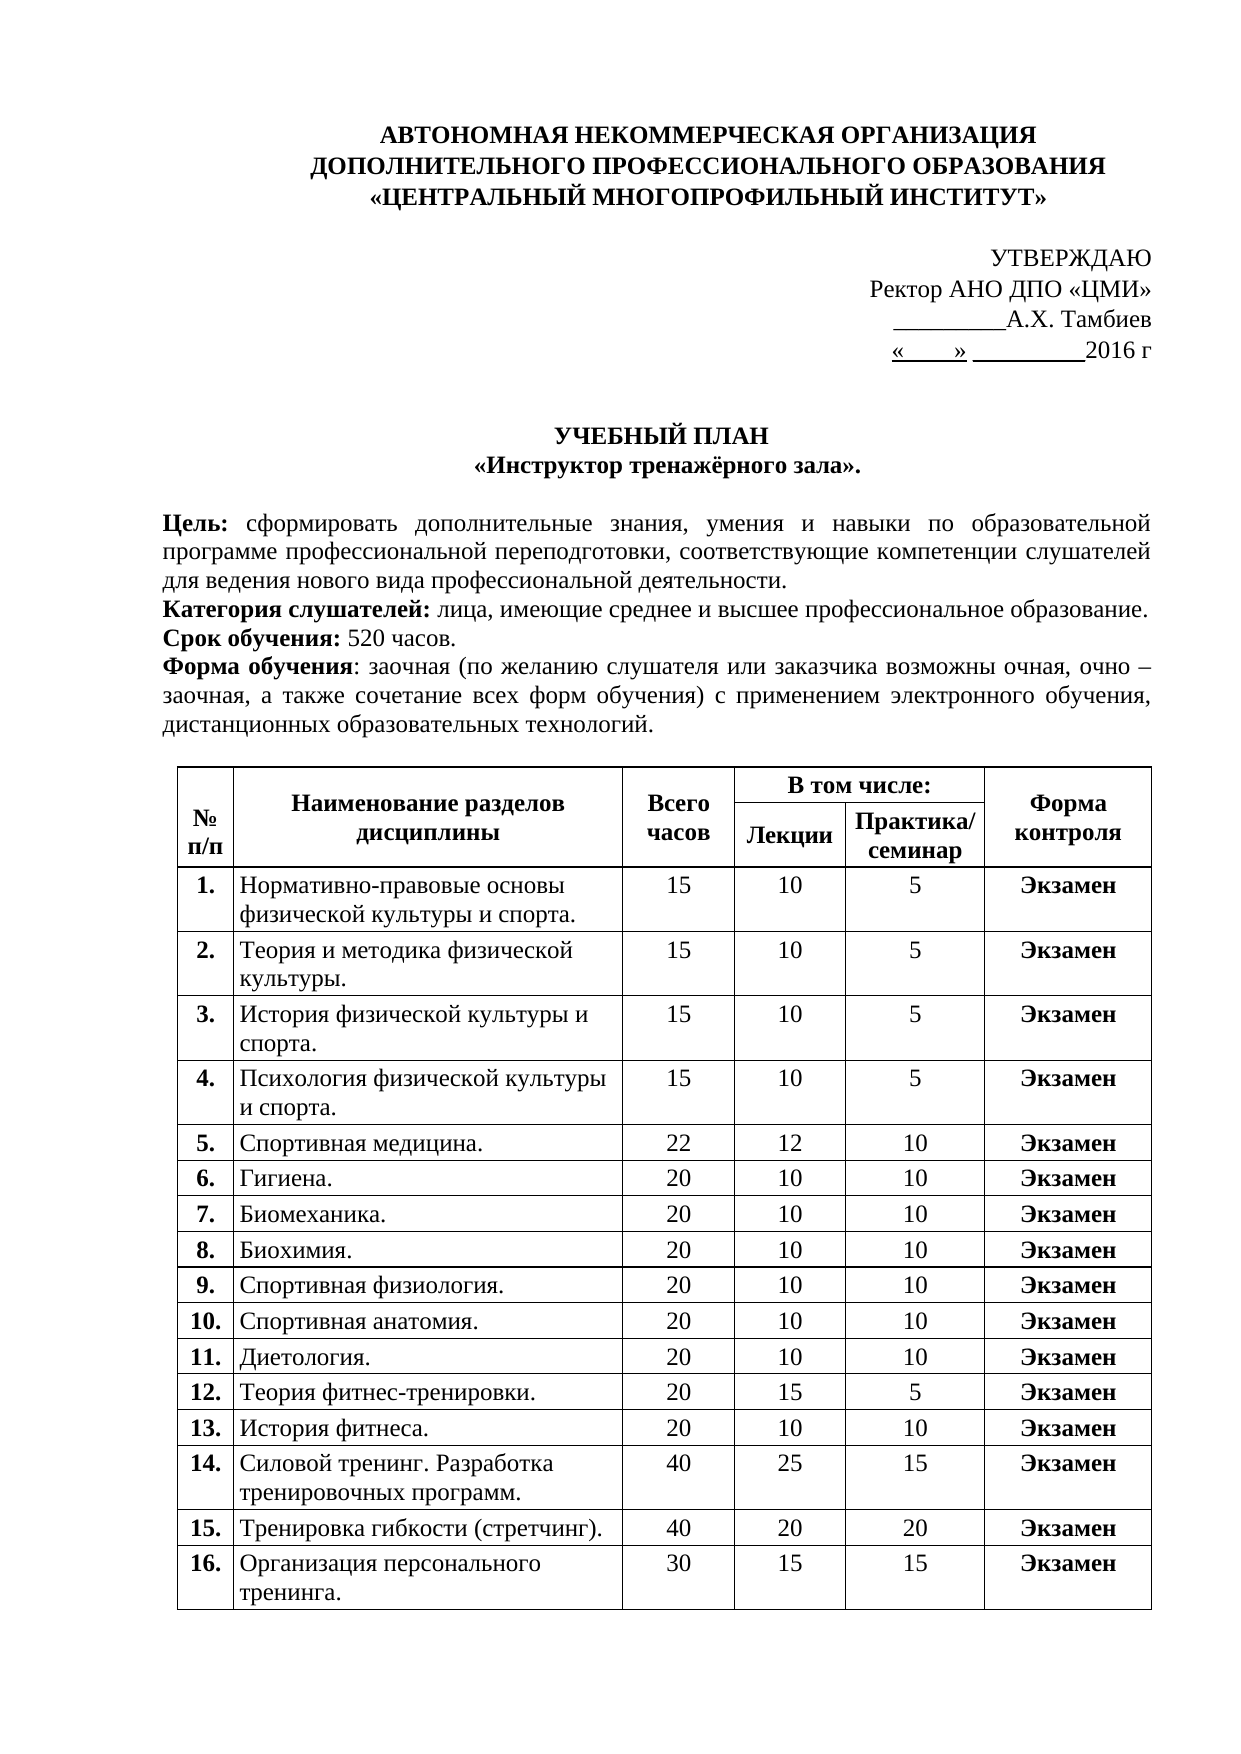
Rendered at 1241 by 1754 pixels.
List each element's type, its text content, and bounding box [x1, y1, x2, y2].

table_cell 40 [623, 1446, 734, 1509]
table_cell 1. [178, 868, 233, 931]
table_cell Гигиена. [234, 1161, 622, 1195]
table_cell 30 [623, 1546, 734, 1609]
table_cell 10 [846, 1303, 984, 1338]
table_cell Биохимия. [234, 1232, 622, 1266]
table_cell 10 [735, 1196, 845, 1231]
table_cell 5 [846, 996, 984, 1059]
table_cell 8. [178, 1232, 233, 1266]
table_cell Теория фитнес-тренировки. [234, 1374, 622, 1409]
table_header Наименование разделов дисциплины [234, 768, 622, 866]
table_cell 10 [735, 1161, 845, 1195]
table_cell Экзамен [985, 1161, 1151, 1195]
table_cell 4. [178, 1061, 233, 1124]
table_cell История физической культуры и спорта. [234, 996, 622, 1059]
table_cell 20 [735, 1510, 845, 1544]
table_cell Экзамен [985, 868, 1151, 931]
table_cell 10 [735, 1410, 845, 1444]
table_cell 11. [178, 1339, 233, 1373]
table_cell 10 [735, 996, 845, 1059]
table_cell 10 [846, 1268, 984, 1302]
table_cell 10 [846, 1410, 984, 1444]
table_cell Экзамен [985, 1510, 1151, 1544]
table_cell 14. [178, 1446, 233, 1509]
table_cell 16. [178, 1546, 233, 1609]
table_header Всего часов [623, 768, 734, 866]
text «Инструктор тренажёрного зала». [177, 450, 1152, 479]
text Ректор АНО ДПО «ЦМИ» [265, 274, 1152, 302]
table_cell Экзамен [985, 1374, 1151, 1409]
table_cell Экзамен [985, 1303, 1151, 1338]
table_cell Спортивная физиология. [234, 1268, 622, 1302]
table_cell 15 [623, 996, 734, 1059]
text «ЦЕНТРАЛЬНЫЙ МНОГОПРОФИЛЬНЫЙ ИНСТИТУТ» [265, 182, 1152, 210]
table_cell 20 [623, 1303, 734, 1338]
table_cell Нормативно-правовые основы физической культуры и спорта. [234, 868, 622, 931]
table_cell 40 [623, 1510, 734, 1544]
table_cell Организация персонального тренинга. [234, 1546, 622, 1609]
table_cell Экзамен [985, 932, 1151, 995]
text Форма обучения: заочная (по желанию слушателя или заказчика возможны очная, очно – заочная, а также сочетание всех форм обучения) с применением электронного обучения, дистанционных образовательных технологий. [162, 651, 1152, 738]
table_cell 10 [735, 1268, 845, 1302]
table_cell Экзамен [985, 1339, 1151, 1373]
table_cell 5 [846, 868, 984, 931]
table_cell Силовой тренинг. Разработка тренировочных программ. [234, 1446, 622, 1509]
text Срок обучения: 520 часов. [162, 623, 1152, 651]
table_cell 10 [735, 932, 845, 995]
table_cell 10 [735, 1232, 845, 1266]
table_cell 10 [846, 1196, 984, 1231]
table_cell 10 [846, 1125, 984, 1159]
table_cell Экзамен [985, 1196, 1151, 1231]
table_header № п/п [178, 768, 233, 866]
table_cell Экзамен [985, 1446, 1151, 1509]
table_cell 20 [623, 1374, 734, 1409]
table_cell Спортивная медицина. [234, 1125, 622, 1159]
table_header Форма контроля [985, 768, 1151, 866]
table_cell 20 [623, 1410, 734, 1444]
table_cell 20 [623, 1339, 734, 1373]
table_cell 9. [178, 1268, 233, 1302]
table_cell 15 [623, 1061, 734, 1124]
text _________А.Х. Тамбиев [265, 304, 1152, 333]
table_cell 12 [735, 1125, 845, 1159]
table_cell 5 [846, 932, 984, 995]
table_cell 20 [623, 1232, 734, 1266]
table_cell 15 [846, 1546, 984, 1609]
table_cell Практика/ семинар [846, 803, 984, 866]
table_cell 22 [623, 1125, 734, 1159]
table_cell Биомеханика. [234, 1196, 622, 1231]
table_cell Экзамен [985, 1410, 1151, 1444]
table_cell Экзамен [985, 1125, 1151, 1159]
text Категория слушателей: лица, имеющие среднее и высшее профессиональное образование. [162, 594, 1152, 623]
table_cell Теория и методика физической культуры. [234, 932, 622, 995]
table_cell Экзамен [985, 996, 1151, 1059]
text УТВЕРЖДАЮ [265, 243, 1152, 272]
table_cell 10. [178, 1303, 233, 1338]
table_cell 15 [623, 932, 734, 995]
table_cell 5. [178, 1125, 233, 1159]
table_cell Диетология. [234, 1339, 622, 1373]
table_cell 25 [735, 1446, 845, 1509]
table_cell 20 [846, 1510, 984, 1544]
table_cell 10 [846, 1232, 984, 1266]
table_cell Экзамен [985, 1268, 1151, 1302]
table_cell 10 [846, 1339, 984, 1373]
table_cell 5 [846, 1374, 984, 1409]
table_cell 10 [846, 1161, 984, 1195]
table_cell 15 [735, 1546, 845, 1609]
text «____» _________2016 г [265, 335, 1152, 364]
text АВТОНОМНАЯ НЕКОММЕРЧЕСКАЯ ОРГАНИЗАЦИЯ [265, 120, 1152, 149]
table_cell 13. [178, 1410, 233, 1444]
table_cell 20 [623, 1161, 734, 1195]
table_cell Экзамен [985, 1232, 1151, 1266]
table_cell Экзамен [985, 1546, 1151, 1609]
table_cell История фитнеса. [234, 1410, 622, 1444]
table_cell 10 [735, 1061, 845, 1124]
table_cell Экзамен [985, 1061, 1151, 1124]
table_cell 20 [623, 1268, 734, 1302]
table_header В том числе: [735, 768, 984, 802]
table_cell Тренировка гибкости (стретчинг). [234, 1510, 622, 1544]
table_cell 10 [735, 868, 845, 931]
table_cell 15 [735, 1374, 845, 1409]
table_cell 15 [846, 1446, 984, 1509]
table_cell 3. [178, 996, 233, 1059]
text ДОПОЛНИТЕЛЬНОГО ПРОФЕССИОНАЛЬНОГО ОБРАЗОВАНИЯ [265, 151, 1152, 179]
text Цель: сформировать дополнительные знания, умения и навыки по образовательной программе профессиональной переподготовки, соответствующие компетенции слушателей для ведения нового вида профессиональной деятельности. [162, 508, 1152, 594]
table_cell 20 [623, 1196, 734, 1231]
text УЧЕБНЫЙ ПЛАН [177, 421, 1152, 450]
table_cell 12. [178, 1374, 233, 1409]
table_cell 10 [735, 1303, 845, 1338]
table_cell 15. [178, 1510, 233, 1544]
table_cell 5 [846, 1061, 984, 1124]
table_cell Лекции [735, 803, 845, 866]
table_cell Спортивная анатомия. [234, 1303, 622, 1338]
table_cell 2. [178, 932, 233, 995]
table_cell 15 [623, 868, 734, 931]
table_cell 6. [178, 1161, 233, 1195]
table_cell 7. [178, 1196, 233, 1231]
table_cell Психология физической культуры и спорта. [234, 1061, 622, 1124]
table_cell 10 [735, 1339, 845, 1373]
